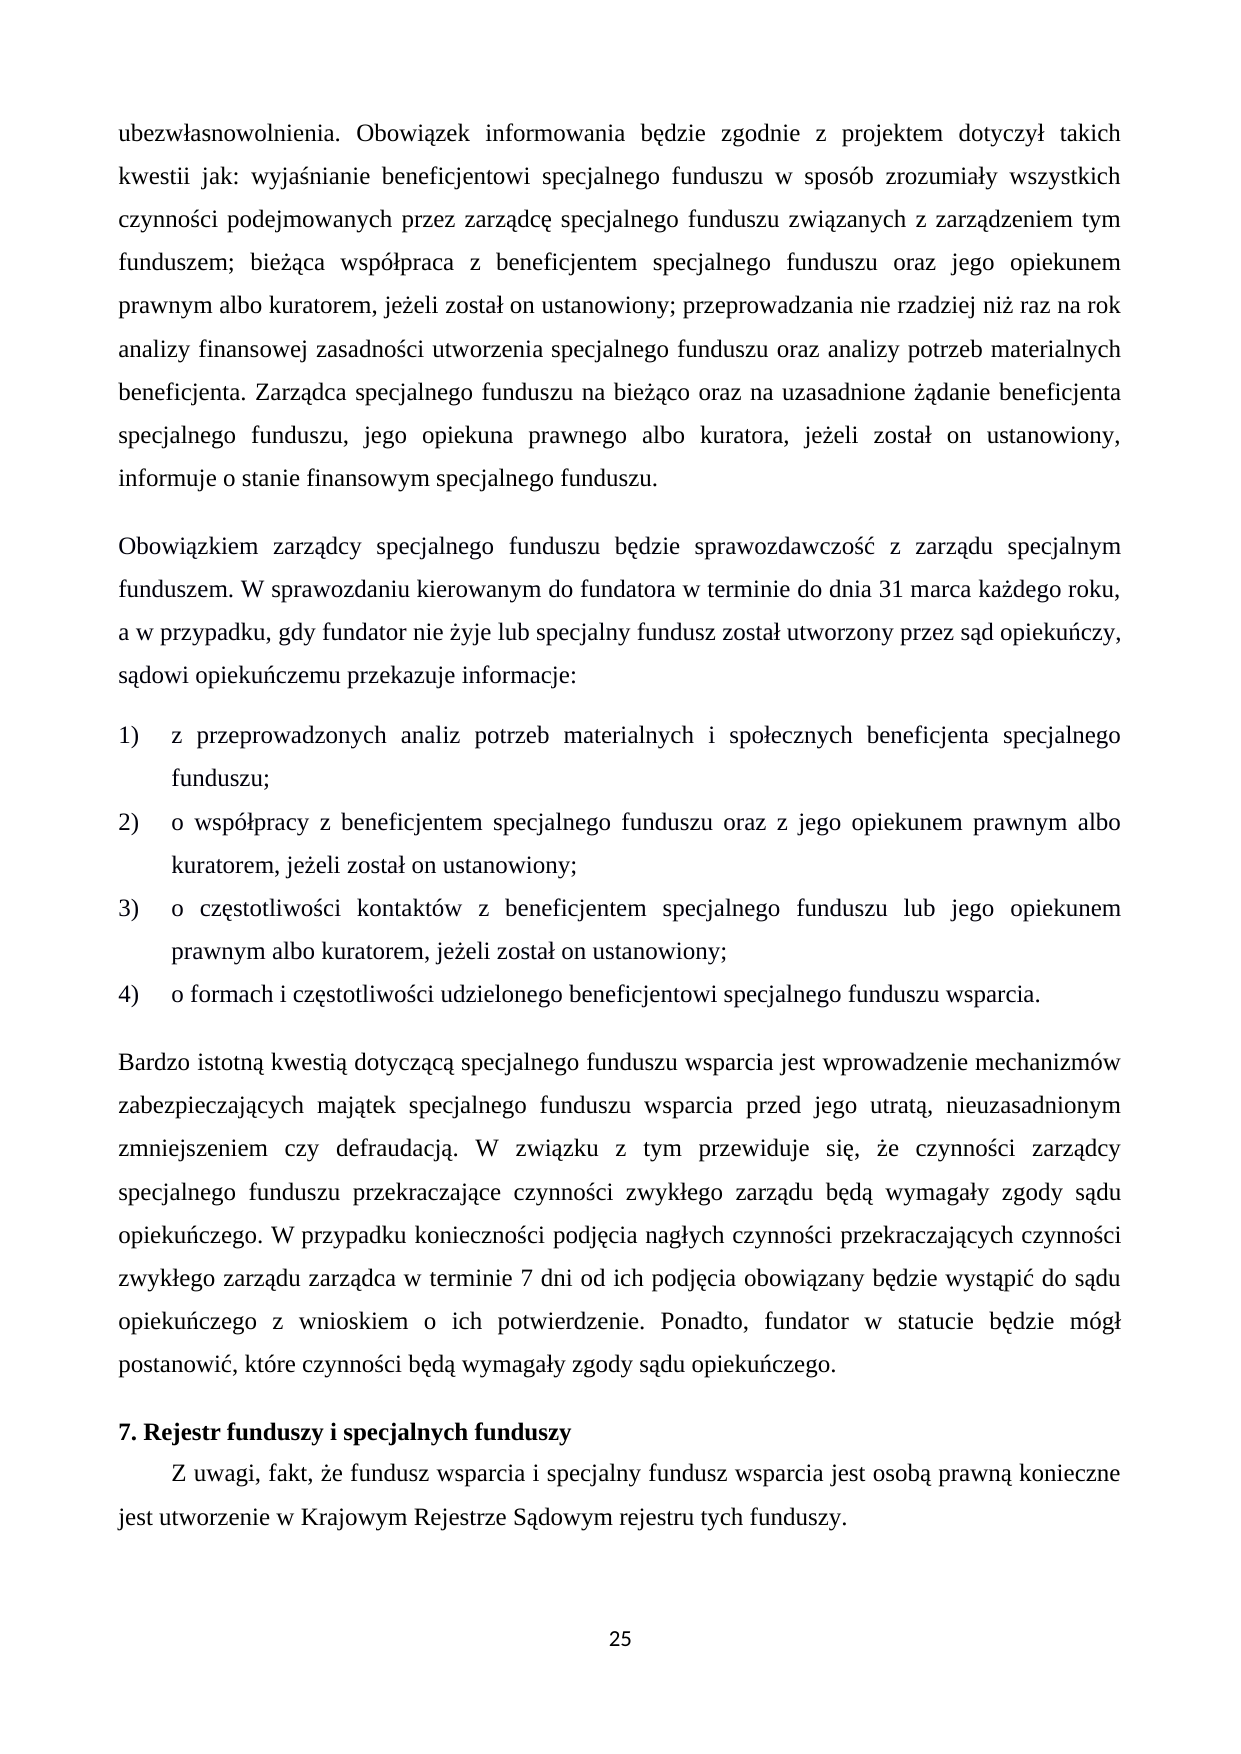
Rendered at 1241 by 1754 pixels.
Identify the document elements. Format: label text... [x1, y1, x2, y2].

text 2) o współpracy z beneficjentem specjalnego funduszu oraz z jego opiekunem prawnym albo kuratorem, jeżeli został on ustanowiony; [118, 807, 1122, 878]
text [118, 118, 1122, 492]
text Obowiązkiem zarządcy specjalnego funduszu będzie sprawozdawczość z zarządu specjalnym funduszem. W sprawozdaniu kierowanym do fundatora w terminie do dnia 31 marca każdego roku, a w przypadku, gdy fundator nie żyje lub specjalny fundusz został utworzony przez sąd opiekuńczy, sądowi opiekuńczemu przekazuje informacje: [118, 531, 1122, 689]
text 1) z przeprowadzonych analiz potrzeb materialnych i społecznych beneficjenta specjalnego funduszu; [118, 720, 1122, 792]
text 4) o formach i częstotliwości udzielonego beneficjentowi specjalnego funduszu wsparcia. [118, 979, 1122, 1008]
text Bardzo istotną kwestią dotyczącą specjalnego funduszu wsparcia jest wprowadzenie mechanizmów zabezpieczających majątek specjalnego funduszu wsparcia przed jego utratą, nieuzasadnionym zmniejszeniem czy defraudacją. W związku z tym przewiduje się, że czynności zarządcy specjalnego funduszu przekraczające czynności zwykłego zarządu będą wymagały zgody sądu opiekuńczego. W przypadku konieczności podjęcia nagłych czynności przekraczających czynności zwykłego zarządu zarządca w terminie 7 dni od ich podjęcia obowiązany będzie wystąpić do sądu opiekuńczego z wnioskiem o ich potwierdzenie. Ponadto, fundator w statucie będzie mógł postanowić, które czynności będą wymagały zgody sądu opiekuńczego. [118, 1047, 1122, 1378]
text Z uwagi, fakt, że fundusz wsparcia i specjalny fundusz wsparcia jest osobą prawną konieczne jest utworzenie w Krajowym Rejestrze Sądowym rejestru tych funduszy. [118, 1458, 1122, 1530]
text 3) o częstotliwości kontaktów z beneficjentem specjalnego funduszu lub jego opiekunem prawnym albo kuratorem, jeżeli został on ustanowiony; [118, 893, 1122, 965]
text 7. Rejestr funduszy i specjalnych funduszy [118, 1417, 1122, 1446]
